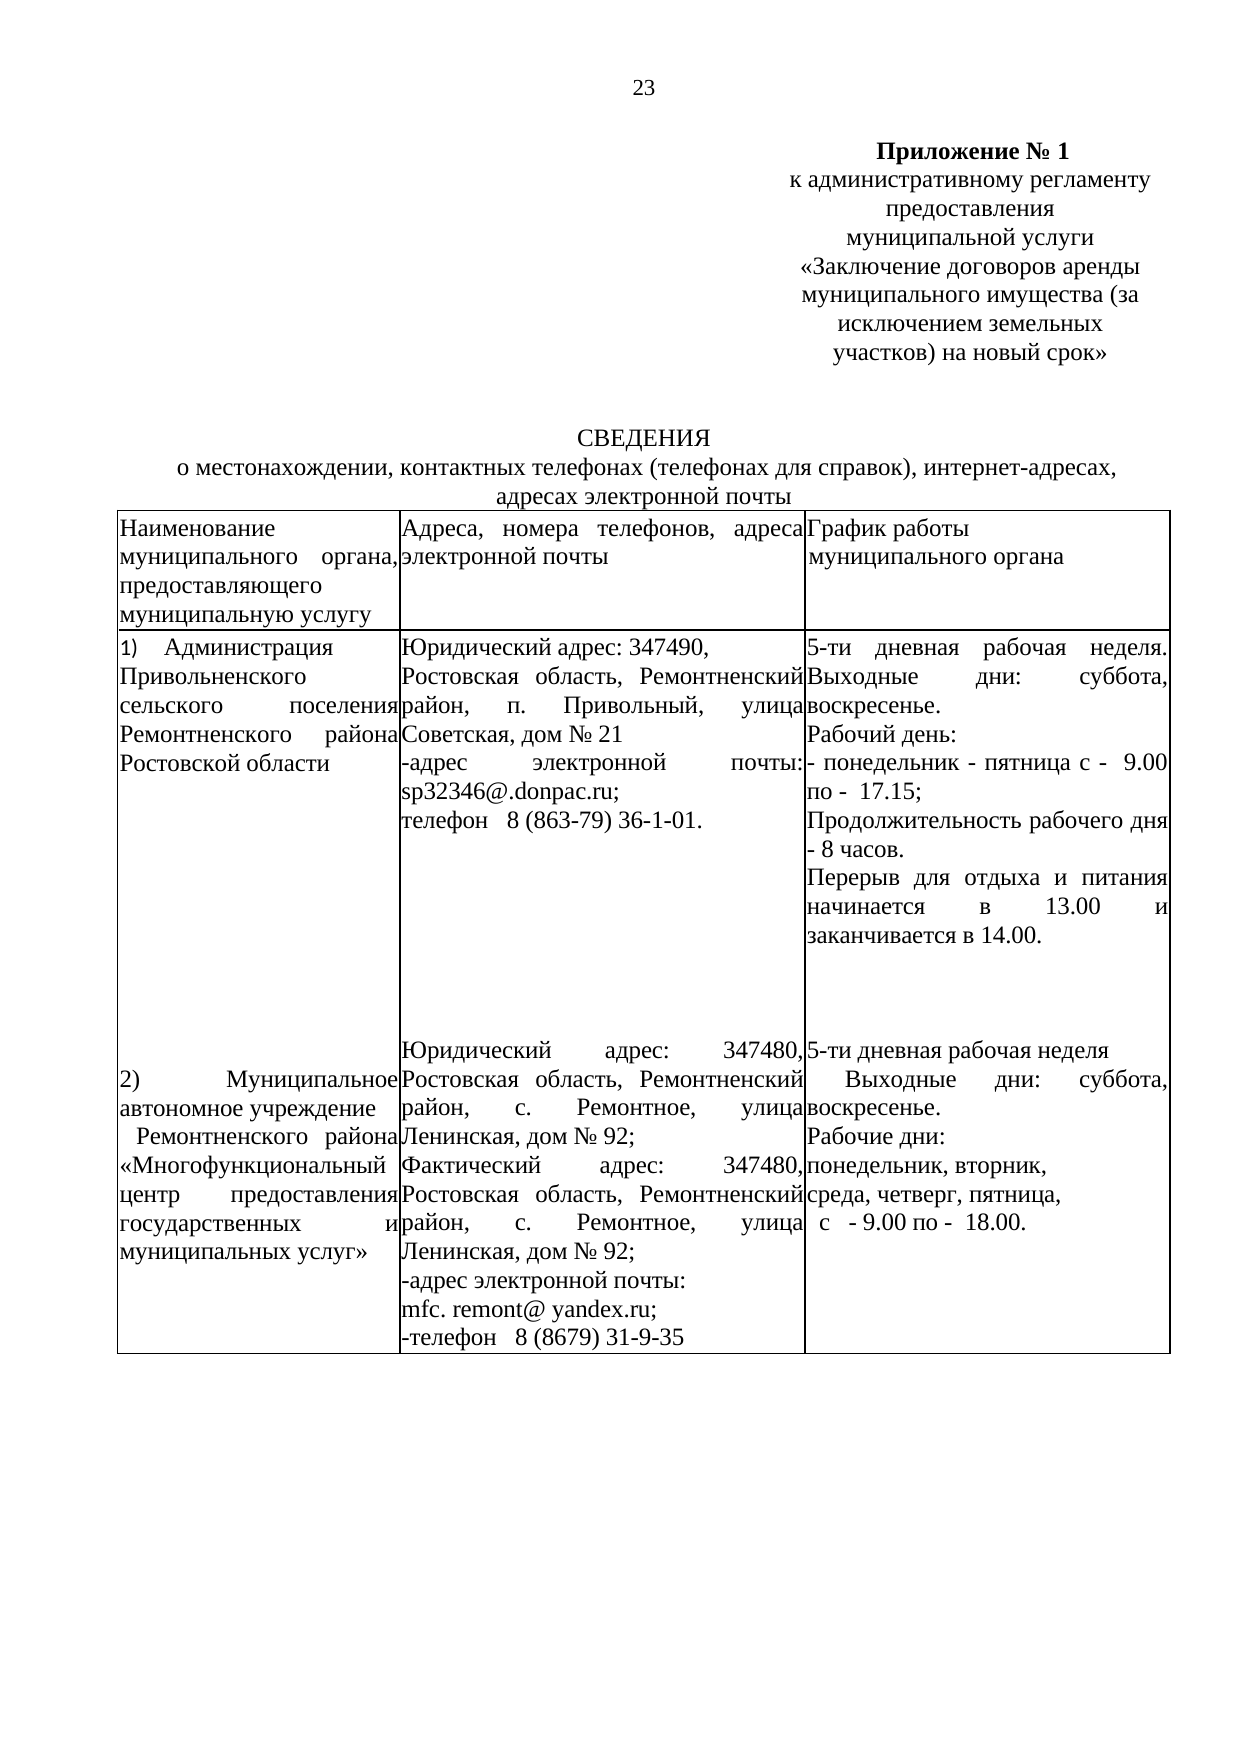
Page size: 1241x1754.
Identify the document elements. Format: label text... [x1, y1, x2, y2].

table_cell Юридический адрес: 347490, Ростовская область, Ремонтненский район, п. Привольный, улица Советская, дом № 21 -адрес электронной почты: sp32346@.donpac.ru; телефон 8 (863-79) 36-1-01. Юридический адрес: 347480, Ростовская область, Ремонтненский район, с. Ремонтное, улица Ленинская, дом № 92; Фактический адрес: 347480, Ростовская область, Ремонтненский район, с. Ремонтное, улица Ленинская, дом № 92; -адрес электронной почты: mfc. remont@ yandex.ru; -телефон 8 (8679) 31-9-35 [401, 631, 804, 1353]
text Приложение № 1 [136, 136, 1152, 164]
text СВЕДЕНИЯ [136, 423, 1152, 452]
table_cell 5-ти дневная рабочая неделя. Выходные дни: суббота, воскресенье. Рабочий день: - понедельник - пятница с - 9.00 по - 17.15; Продолжительность рабочего дня - 8 часов. Перерыв для отдыха и питания начинается в 13.00 и заканчивается в 14.00. 5-ти дневная рабочая неделя Выходные дни: суббота, воскресенье. Рабочие дни: понедельник, вторник, среда, четверг, пятница, с - 9.00 по - 18.00. [806, 631, 1169, 1353]
table_cell Администрация Привольненского сельского поселения Ремонтненского района Ростовской области 2) Муниципальное автономное учреждение Ремонтненского района «Многофункциональный центр предоставления государственных и муниципальных услуг» [118, 630, 399, 1353]
title к административному регламенту [786, 164, 1155, 193]
table_header Адреса, номера телефонов, адреса электронной почты [401, 511, 804, 629]
table_header Наименование муниципального органа, предоставляющего муниципальную услугу [118, 511, 399, 629]
text о местонахождении, контактных телефонах (телефонах для справок), интернет-адресах, адресах электронной почты [136, 452, 1152, 509]
text «Заключение договоров аренды муниципального имущества (за исключением земельных участков) на новый срок» [786, 251, 1155, 366]
text предоставления [786, 193, 1155, 222]
table_header График работы муниципального органа [806, 511, 1169, 629]
text муниципальной услуги [786, 222, 1155, 251]
